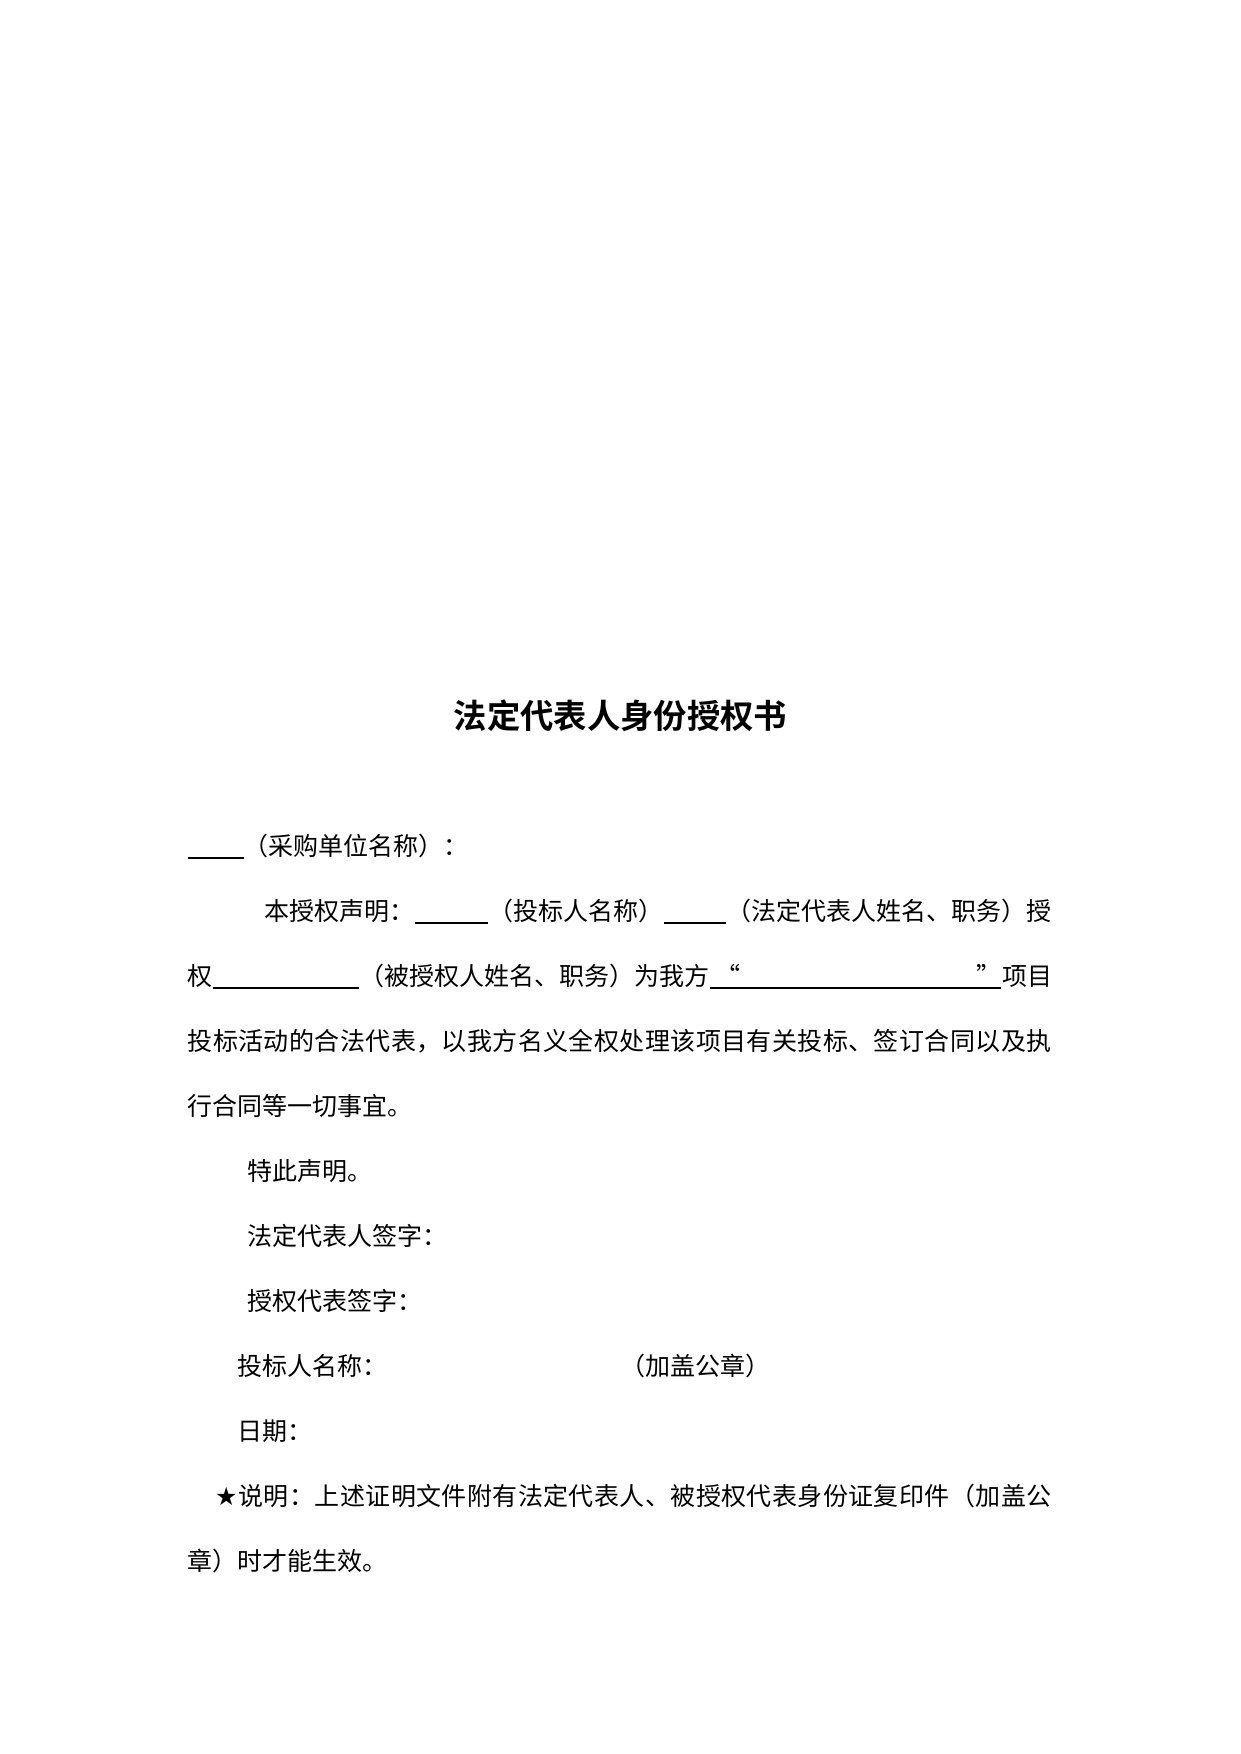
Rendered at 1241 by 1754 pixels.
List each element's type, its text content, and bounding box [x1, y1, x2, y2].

text 投标人名称： （加盖公章） [187, 1332, 1053, 1397]
text 本授权声明： （投标人名称） （法定代表人姓名、职务）授权 （被授权人姓名、职务）为我方 “ ”项目投标活动的合法代表，以我方名义全权处理该项目有关投标、签订合同以及执行合同等一切事宜。 [187, 877, 1053, 1137]
text ★说明：上述证明文件附有法定代表人、被授权代表身份证复印件（加盖公章）时才能生效。 [187, 1462, 1053, 1592]
text 日期： [187, 1397, 1053, 1462]
text 法定代表人身份授权书 [187, 682, 1053, 747]
text 法定代表人签字： [187, 1202, 1053, 1267]
text 授权代表签字： [187, 1267, 1053, 1332]
text 特此声明。 [187, 1137, 1053, 1202]
text （采购单位名称）： [187, 812, 1053, 877]
